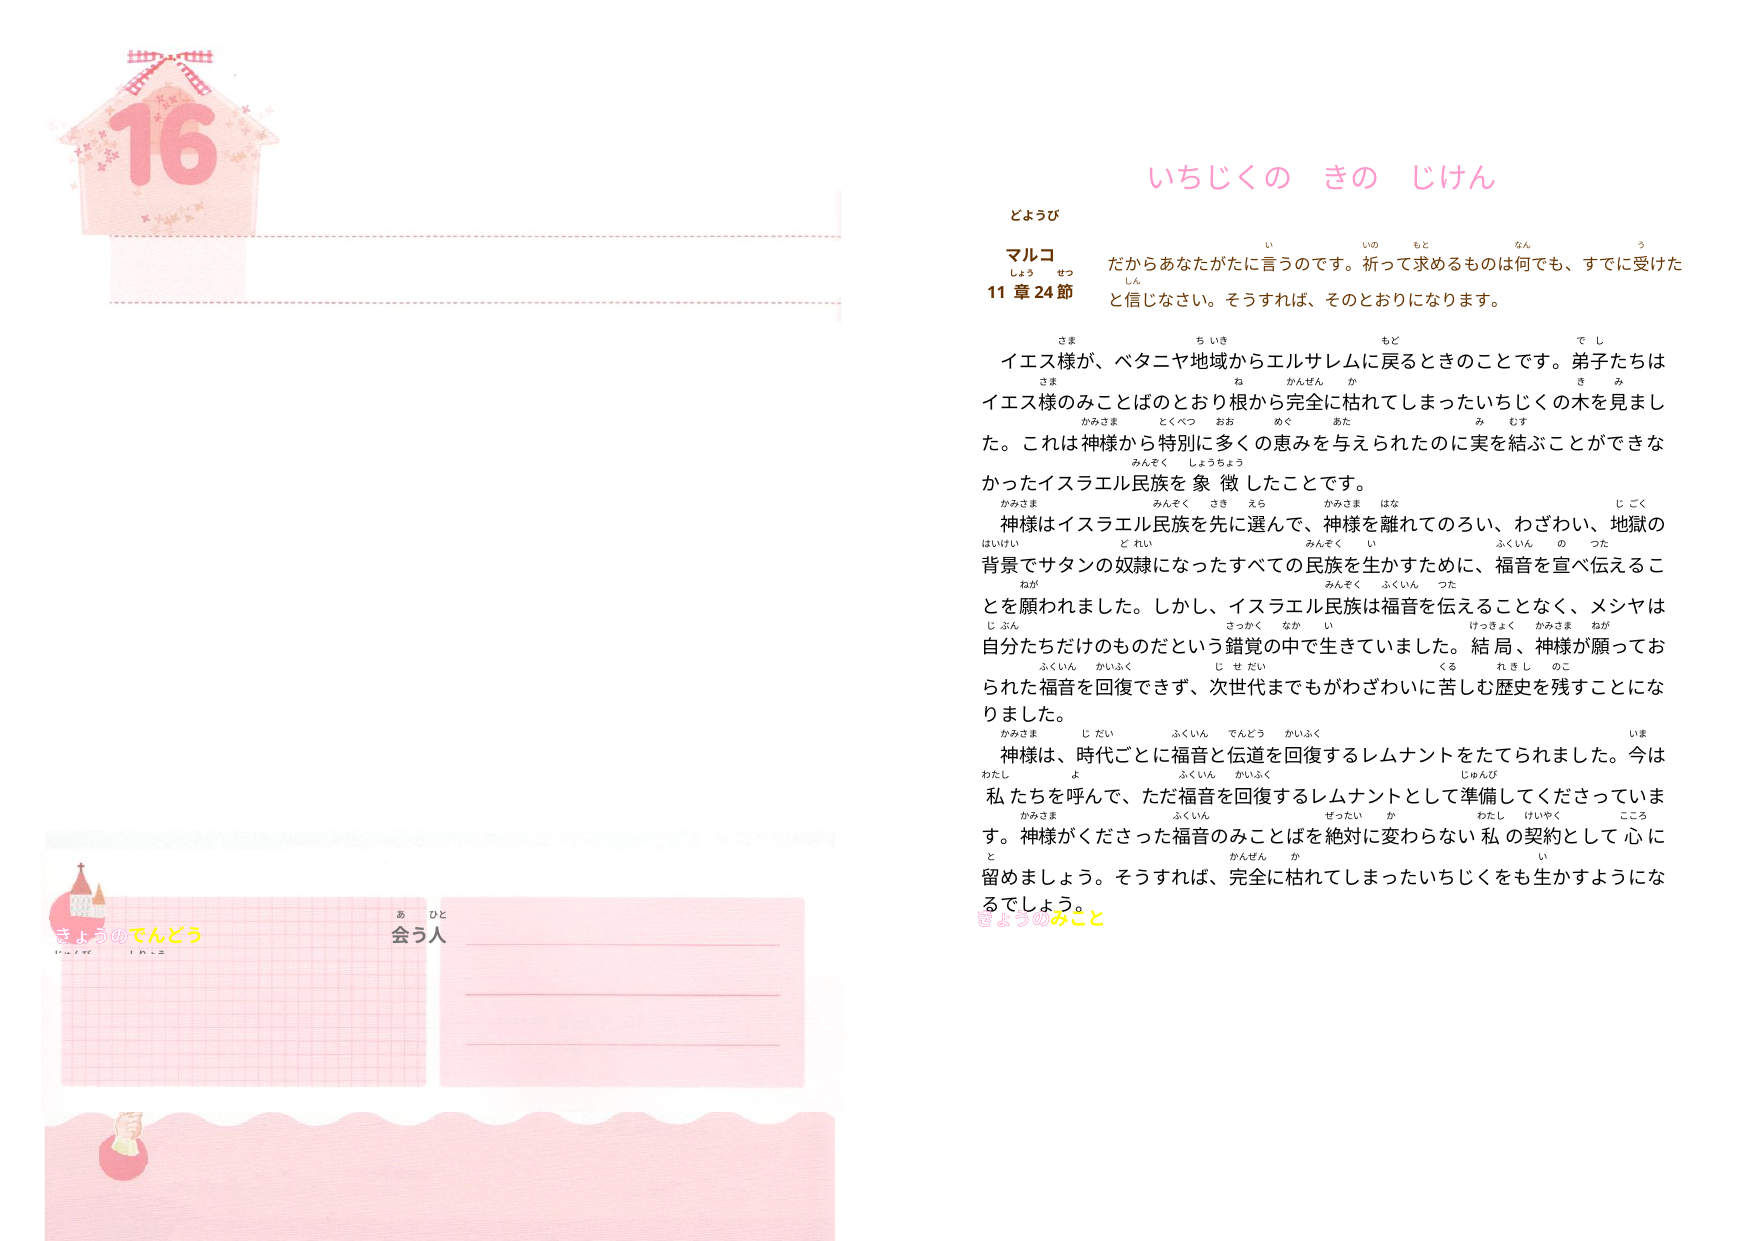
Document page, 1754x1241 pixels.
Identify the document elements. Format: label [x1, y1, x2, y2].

picture [41, 831, 845, 1241]
picture [41, 46, 842, 322]
